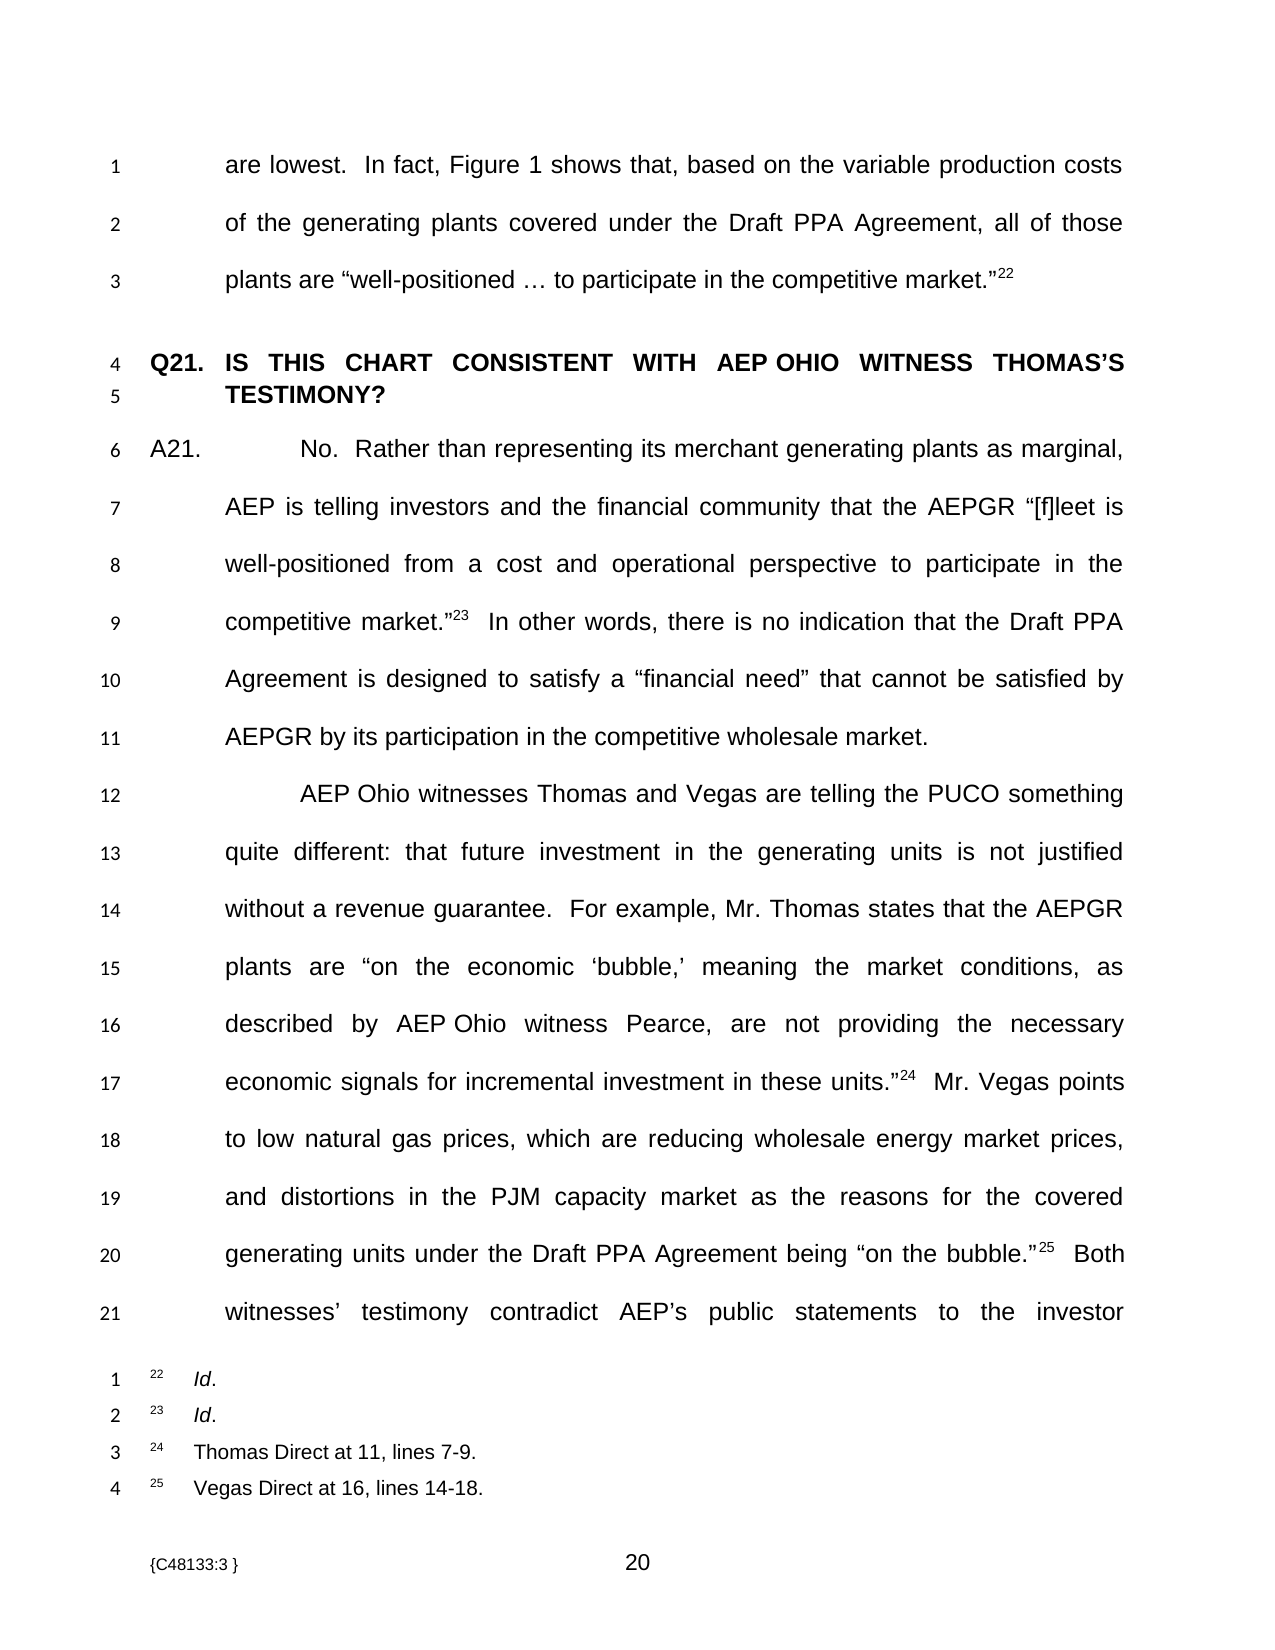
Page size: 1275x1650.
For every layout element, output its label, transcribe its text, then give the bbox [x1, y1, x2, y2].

text Q21. is this chart consistent with aep ohio witness thomas’s testimony? [150, 347, 1125, 409]
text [150, 779, 1125, 1326]
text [150, 150, 1125, 294]
text A21. No. Rather than representing its merchant generating plants as marginal, AEP is telling investors and the financial community that the AEPGR “[f]leet is well-positioned from a cost and operational perspective to participate in the competitive market.” In other words, there is no indication that the Draft PPA Agreement is designed to satisfy a “financial need” that cannot be satisfied by AEPGR by its participation in the competitive wholesale market. [150, 434, 1125, 751]
